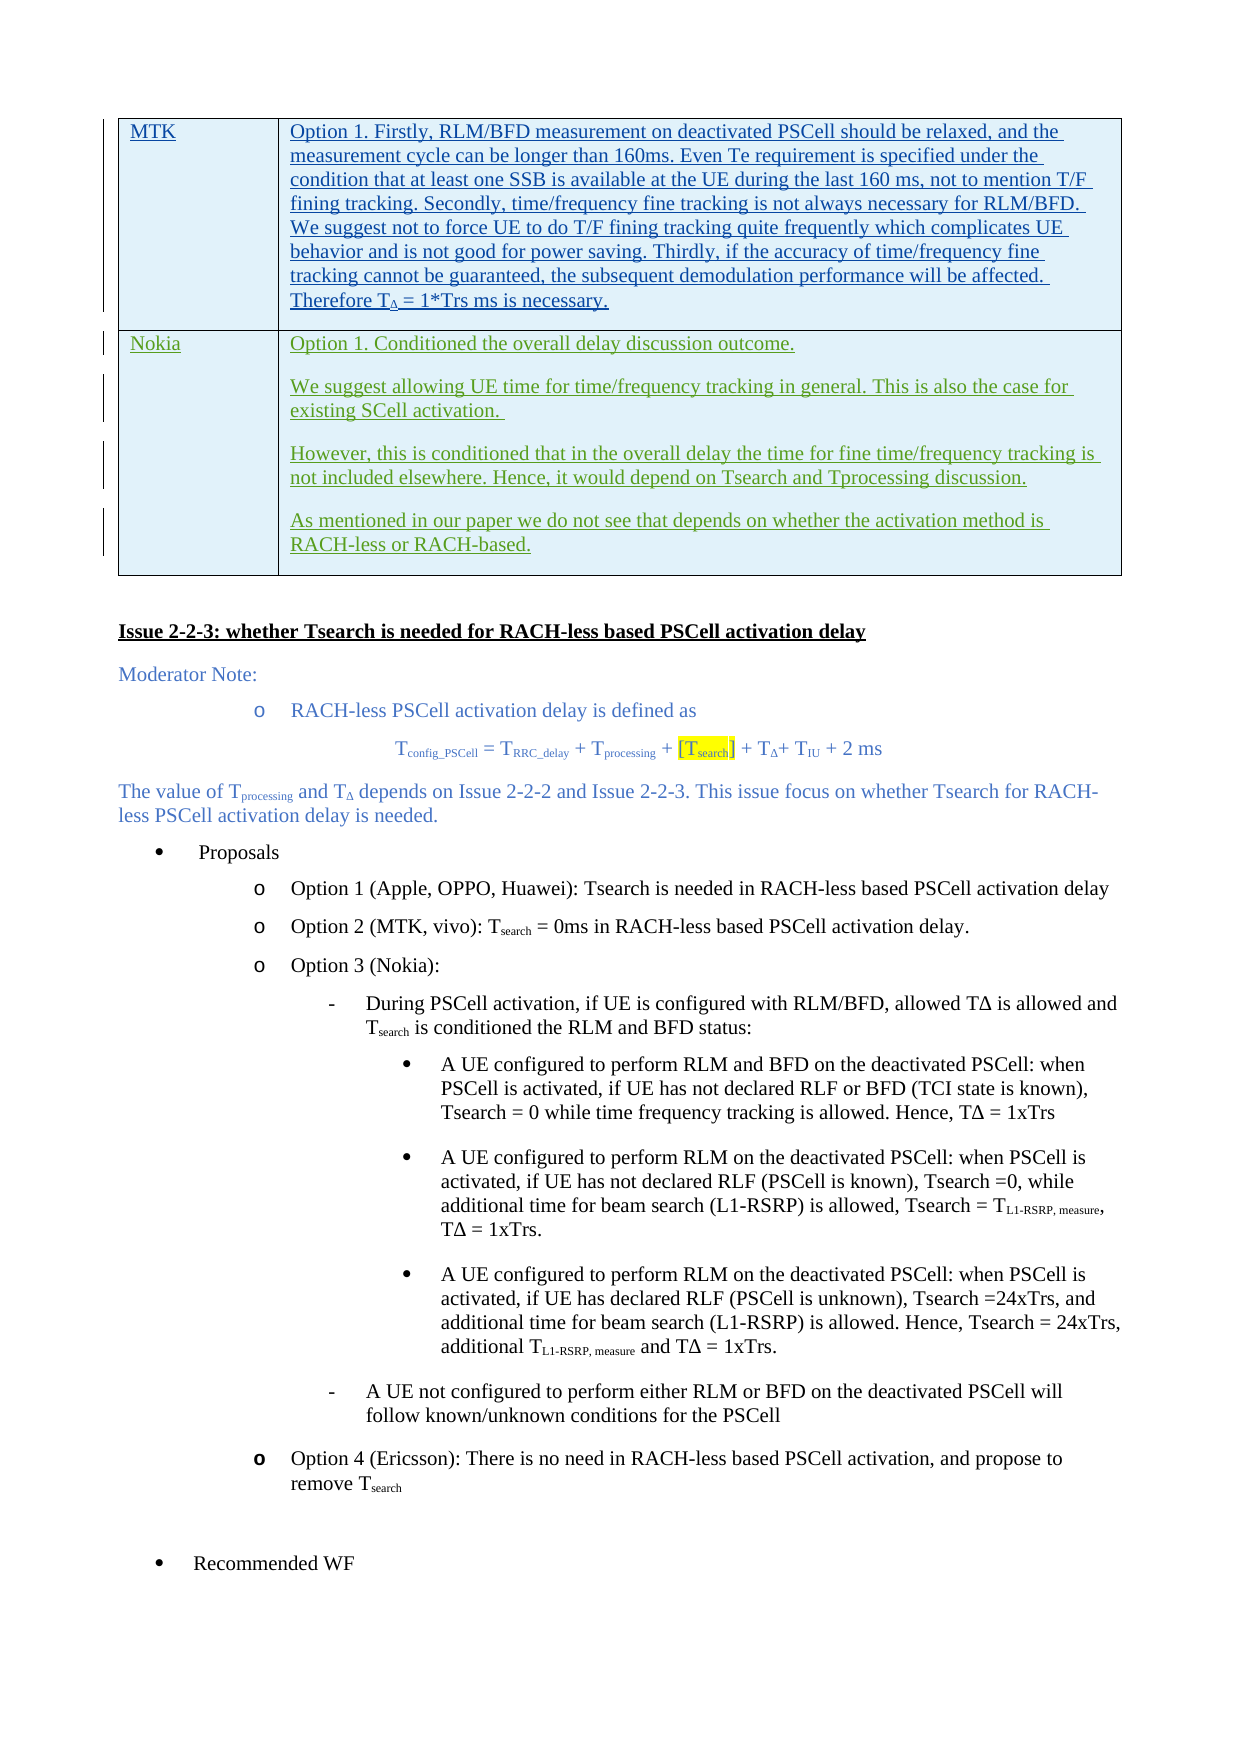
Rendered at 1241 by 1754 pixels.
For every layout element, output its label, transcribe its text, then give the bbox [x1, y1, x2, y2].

list A UE configured to perform RLM on the deactivated PSCell: when PSCell is activated, if UE has declared RLF (PSCell is unknown), Tsearch =24xTrs, and additional time for beam search (L1-RSRP) is allowed. Hence, Tsearch = 24xTrs, additional TL1-RSRP, measure and T∆ = 1xTrs. [403, 1262, 1122, 1358]
list Option 1 (Apple, OPPO, Huawei): Tsearch is needed in RACH-less based PSCell activation delay [253, 876, 1122, 902]
text Issue 2-2-3: whether Tsearch is needed for RACH-less based PSCell activation delay [118, 619, 1122, 643]
list Proposals [156, 840, 1122, 864]
list Option 3 (Nokia): [253, 953, 1122, 978]
list A UE configured to perform RLM on the deactivated PSCell: when PSCell is activated, if UE has not declared RLF (PSCell is known), Tsearch =0, while additional time for beam search (L1-RSRP) is allowed, Tsearch = TL1-RSRP, measure, T∆ = 1xTrs. [403, 1144, 1122, 1241]
list Recommended WF [156, 1551, 1122, 1575]
list RACH-less PSCell activation delay is defined as [253, 698, 1122, 724]
text Moderator Note: [118, 661, 1122, 686]
list A UE configured to perform RLM and BFD on the deactivated PSCell: when PSCell is activated, if UE has not declared RLF or BFD (TCI state is known), Tsearch = 0 while time frequency tracking is allowed. Hence, T∆ = 1xTrs [403, 1052, 1122, 1124]
list A UE not configured to perform either RLM or BFD on the deactivated PSCell will follow known/unknown conditions for the PSCell [328, 1379, 1122, 1427]
list Tconfig_PSCell = TRRC_delay + Tprocessing + [Tsearch] + T∆+ TIU + 2 ms [735, 736, 1122, 760]
list During PSCell activation, if UE is configured with RLM/BFD, allowed T∆ is allowed and Tsearch is conditioned the RLM and BFD status: [328, 991, 1122, 1039]
list Option 2 (MTK, vivo): Tsearch = 0ms in RACH-less based PSCell activation delay. [253, 914, 1122, 940]
text The value of Tprocessing and T∆ depends on Issue 2-2-2 and Issue 2-2-3. This issue focus on whether Tsearch for RACH-less PSCell activation delay is needed. [118, 779, 1122, 827]
list Option 4 (Ericsson): There is no need in RACH-less based PSCell activation, and propose to remove Tsearch [253, 1446, 1122, 1495]
list Tconfig_PSCell = TRRC_delay + Tprocessing + [Tsearch] + T∆+ TIU + 2 ms [395, 736, 678, 760]
